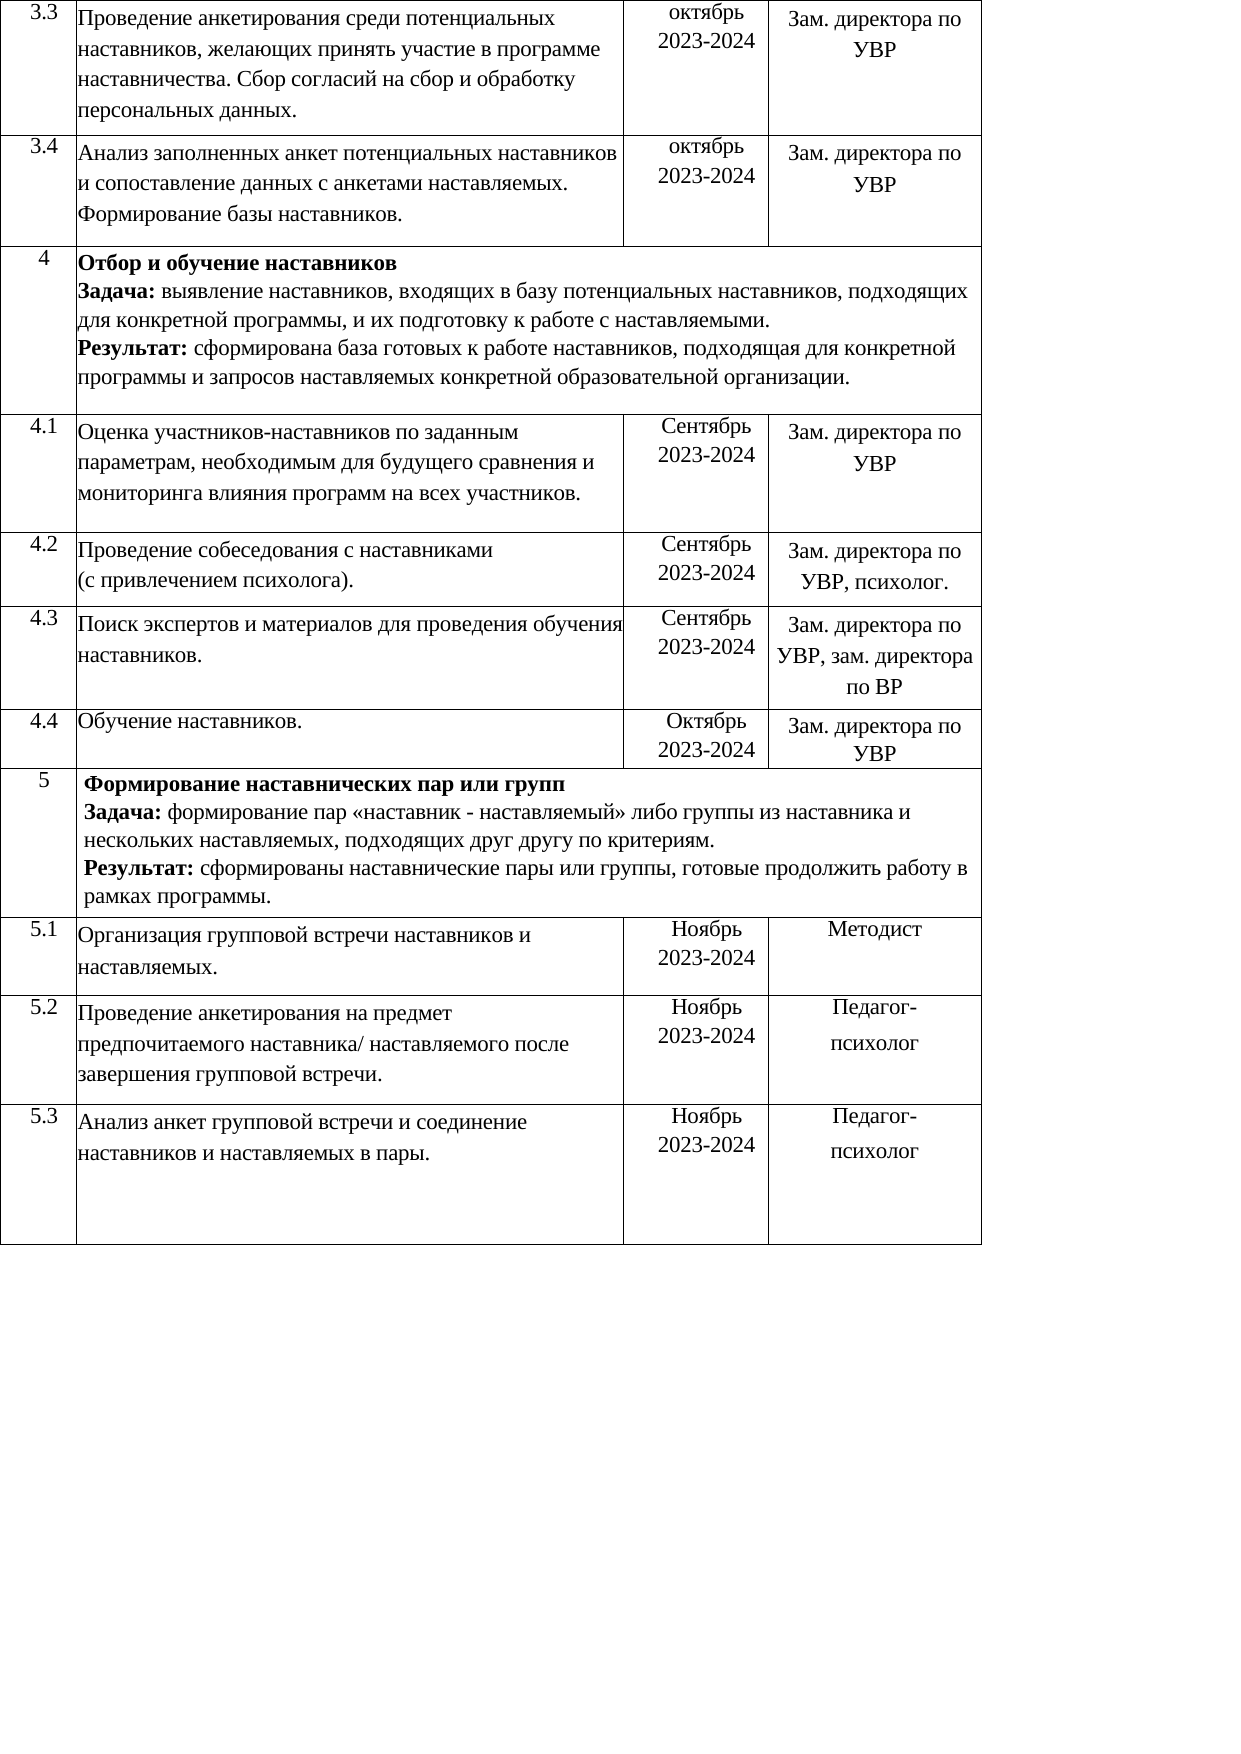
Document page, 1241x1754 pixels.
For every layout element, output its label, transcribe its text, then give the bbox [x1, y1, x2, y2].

table_cell 4.2 [1, 533, 76, 606]
table_cell Анализ заполненных анкет потенциальных наставников и сопоставление данных с анкетами наставляемых. Формирование базы наставников. [77, 136, 623, 246]
table_cell 5.1 [1, 918, 76, 995]
table_cell Ноябрь 2023-2024 [624, 918, 768, 995]
table_cell Октябрь 2023-2024 [624, 710, 768, 768]
table_cell Оценка участников-наставников по заданным параметрам, необходимым для будущего сравнения и мониторинга влияния программ на всех участников. [77, 415, 623, 532]
table_cell Зам. директора по УВР, психолог. [769, 533, 981, 606]
table_header 3.3 [1, 1, 76, 134]
table_cell Сентябрь 2023-2024 [624, 533, 768, 606]
table_cell 4.3 [1, 607, 76, 709]
table_cell Зам. директора по УВР [769, 136, 981, 246]
table_cell Зам. директора по УВР [769, 415, 981, 532]
table_cell Зам. директора по УВР [769, 710, 981, 768]
table_cell Зам. директора по УВР, зам. директора по ВР [769, 607, 981, 709]
table_cell Педагог- психолог [769, 1105, 981, 1243]
table_cell Ноябрь 2023-2024 [624, 1105, 768, 1243]
table_cell Организация групповой встречи наставников и наставляемых. [77, 918, 623, 995]
table_header октябрь 2023-2024 [624, 1, 768, 134]
table_cell Педагог- психолог [769, 996, 981, 1104]
table_cell Проведение собеседования с наставниками (с привлечением психолога). [77, 533, 623, 606]
table_cell Обучение наставников. [77, 710, 623, 768]
table_cell Анализ анкет групповой встречи и соединение наставников и наставляемых в пары. [77, 1105, 623, 1243]
table_cell Ноябрь 2023-2024 [624, 996, 768, 1104]
table_cell 5.2 [1, 996, 76, 1104]
table_header Зам. директора по УВР [769, 1, 981, 134]
table_cell Отбор и обучение наставников Задача: выявление наставников, входящих в базу потенциальных наставников, подходящих для конкретной программы, и их подготовку к работе с наставляемыми. Результат: сформирована база готовых к работе наставников, подходящая для конкретной программы и запросов наставляемых конкретной образовательной организации. [77, 247, 981, 414]
table_cell Сентябрь 2023-2024 [624, 415, 768, 532]
table_cell 5.3 [1, 1105, 76, 1243]
table_cell 4.4 [1, 710, 76, 768]
table_cell 5 [1, 769, 76, 917]
table_cell Поиск экспертов и материалов для проведения обучения наставников. [77, 607, 623, 709]
table_header Проведение анкетирования среди потенциальных наставников, желающих принять участие в программе наставничества. Сбор согласий на сбор и обработку персональных данных. [77, 1, 623, 134]
table_cell 4.1 [1, 415, 76, 532]
table_cell Проведение анкетирования на предмет предпочитаемого наставника/ наставляемого после завершения групповой встречи. [77, 996, 623, 1104]
table_cell октябрь 2023-2024 [624, 136, 768, 246]
table_cell Методист [769, 918, 981, 995]
table_cell Формирование наставнических пар или групп Задача: формирование пар «наставник - наставляемый» либо группы из наставника и нескольких наставляемых, подходящих друг другу по критериям. Результат: сформированы наставнические пары или группы, готовые продолжить работу в рамках программы. [77, 769, 981, 917]
table_cell 3.4 [1, 136, 76, 246]
table_cell 4 [1, 247, 76, 414]
table_cell Сентябрь 2023-2024 [624, 607, 768, 709]
